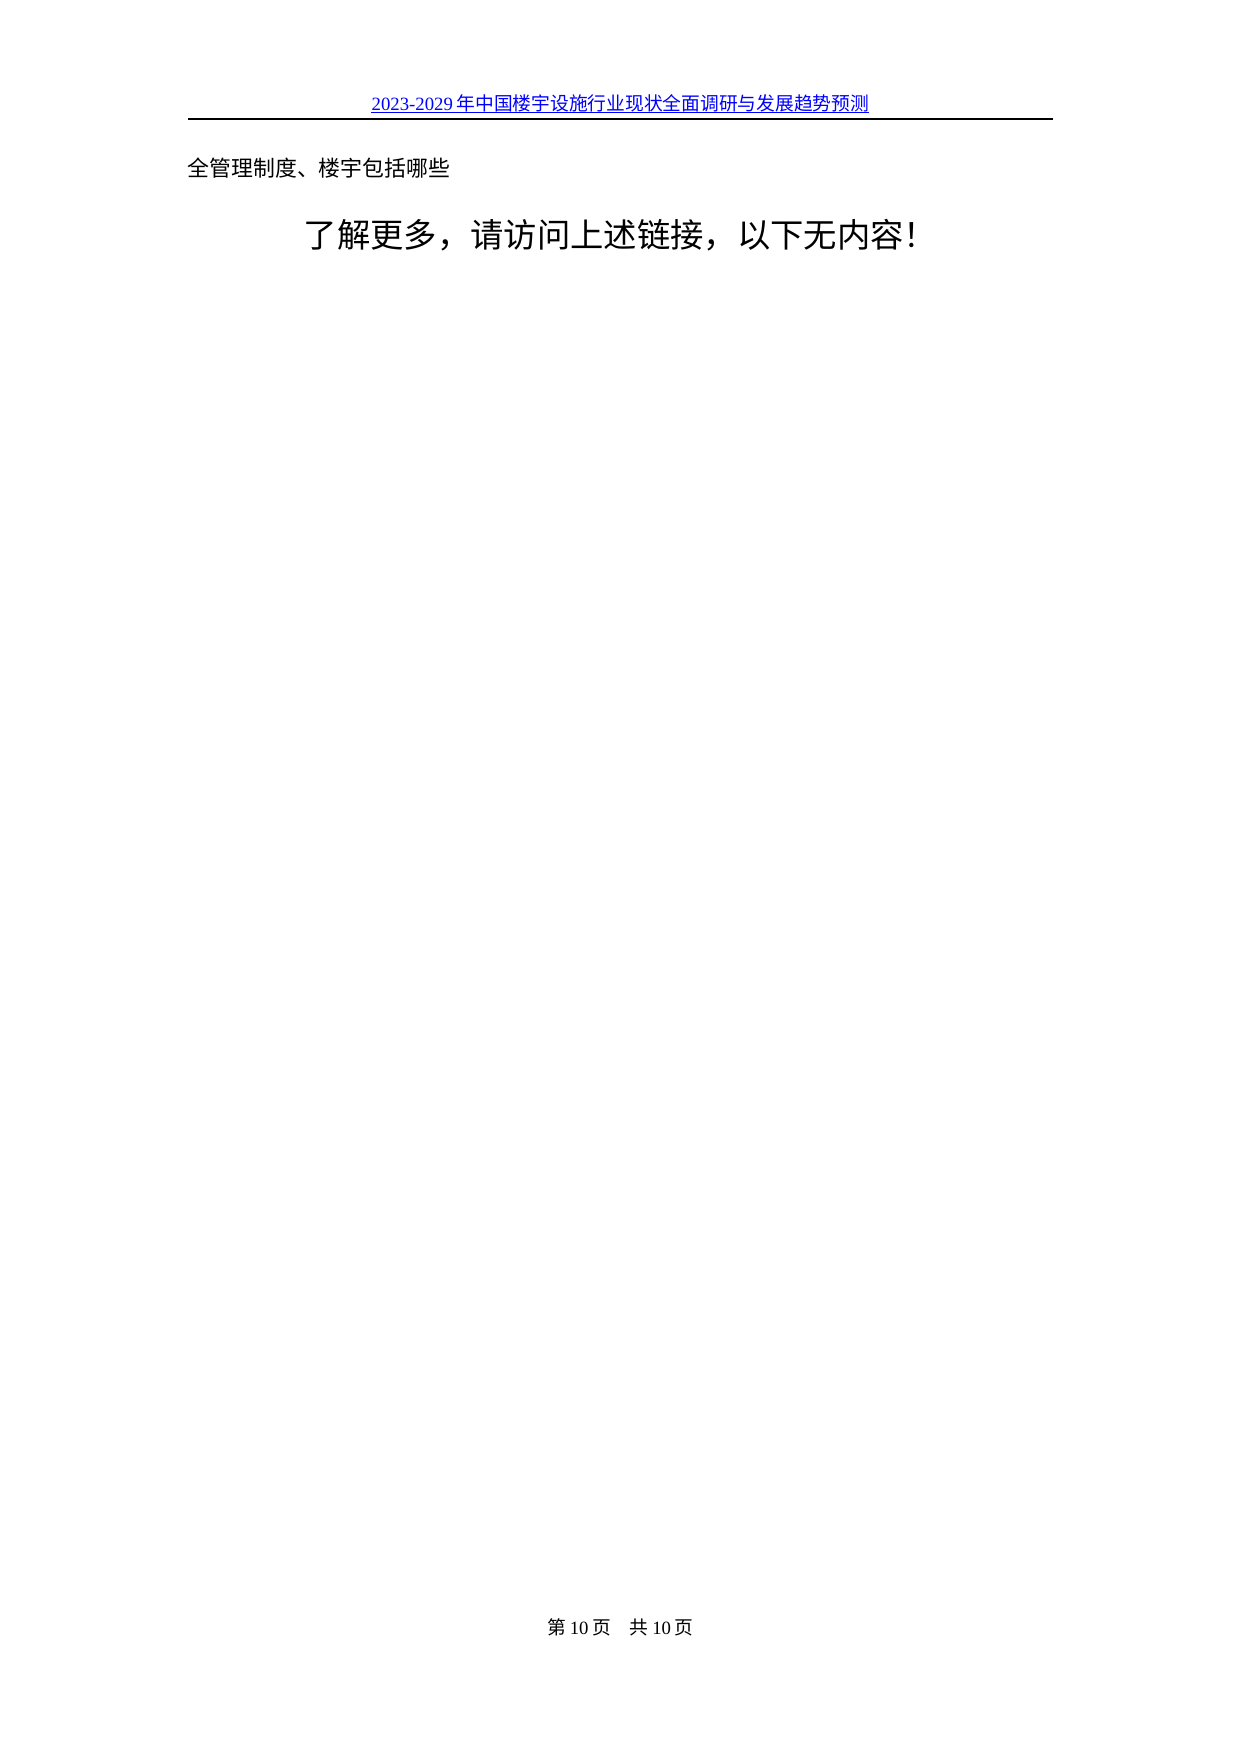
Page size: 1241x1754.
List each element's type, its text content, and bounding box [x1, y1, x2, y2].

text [187, 150, 1053, 183]
title 了解更多，请访问上述链接，以下无内容！ [187, 200, 1053, 265]
